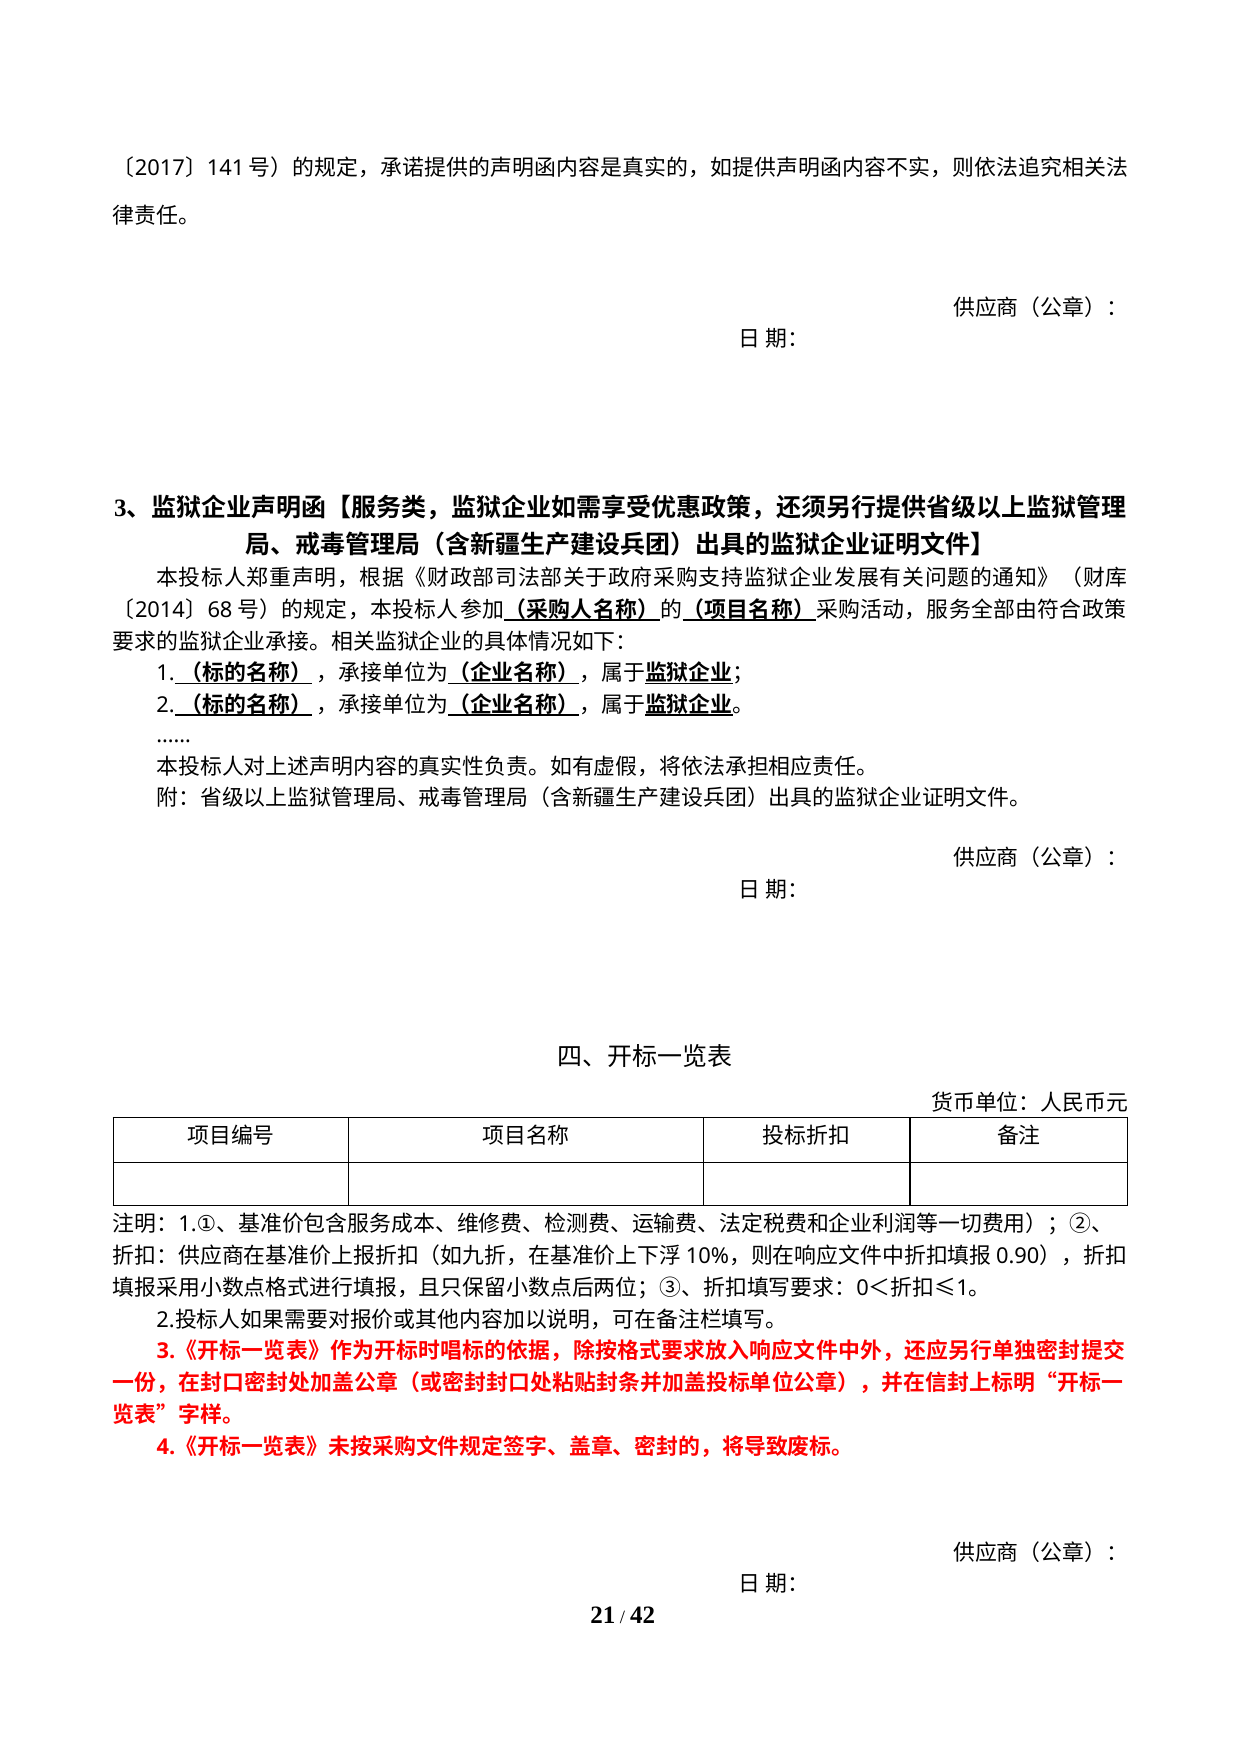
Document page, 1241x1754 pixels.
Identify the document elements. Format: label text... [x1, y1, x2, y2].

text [112, 150, 1128, 229]
text 2.投标人如果需要对报价或其他内容加以说明，可在备注栏填写。 [112, 1302, 1128, 1333]
text 供应商（公章）： [112, 291, 1128, 322]
text 日 期： [112, 1566, 1084, 1597]
text 四、开标一览表 [162, 1036, 1128, 1073]
text 4.《开标一览表》未按采购文件规定签字、盖章、密封的，将导致废标。 [112, 1429, 1128, 1460]
text 日 期： [112, 872, 1084, 903]
text …… [112, 719, 1128, 749]
table_header 项目编号 [114, 1118, 348, 1162]
text 2. （标的名称） ，承接单位为（企业名称），属于监狱企业。 [112, 687, 1128, 719]
text 附：省级以上监狱管理局、戒毒管理局（含新疆生产建设兵团）出具的监狱企业证明文件。 [112, 780, 1128, 812]
text 供应商（公章）： [112, 1535, 1128, 1566]
text 1. （标的名称） ，承接单位为（企业名称），属于监狱企业； [112, 655, 1128, 687]
text 3.《开标一览表》作为开标时唱标的依据，除按格式要求放入响应文件中外，还应另行单独密封提交一份，在封口密封处加盖公章（或密封封口处粘贴封条并加盖投标单位公章），并在信封上标明“开标一览表”字样。 [112, 1333, 1128, 1429]
table_cell [911, 1163, 1127, 1205]
table_header 投标折扣 [704, 1118, 909, 1162]
table_header 备注 [911, 1118, 1127, 1162]
text 本投标人郑重声明，根据《财政部司法部关于政府采购支持监狱企业发展有关问题的通知》（财库〔2014〕68号）的规定，本投标人参加（采购人名称）的（项目名称）采购活动，服务全部由符合政策要求的监狱企业承接。相关监狱企业的具体情况如下： [112, 560, 1128, 655]
text 注明：1.①、基准价包含服务成本、维修费、检测费、运输费、法定税费和企业利润等一切费用）；②、折扣：供应商在基准价上报折扣（如九折，在基准价上下浮10%，则在响应文件中折扣填报0.90），折扣填报采用小数点格式进行填报，且只保留小数点后两位；③、折扣填写要求：0＜折扣≤1。 [112, 1206, 1128, 1302]
table_cell [349, 1163, 703, 1205]
table_cell [704, 1163, 909, 1205]
text 日 期： [112, 322, 1084, 353]
text 本投标人对上述声明内容的真实性负责。如有虚假，将依法承担相应责任。 [112, 749, 1128, 780]
text 3、监狱企业声明函【服务类，监狱企业如需享受优惠政策，还须另行提供省级以上监狱管理局、戒毒管理局（含新疆生产建设兵团）出具的监狱企业证明文件】 [112, 488, 1128, 560]
text 货币单位：人民币元 [112, 1085, 1128, 1117]
table_cell [114, 1163, 348, 1205]
table_header 项目名称 [349, 1118, 703, 1162]
text 供应商（公章）： [112, 841, 1128, 872]
